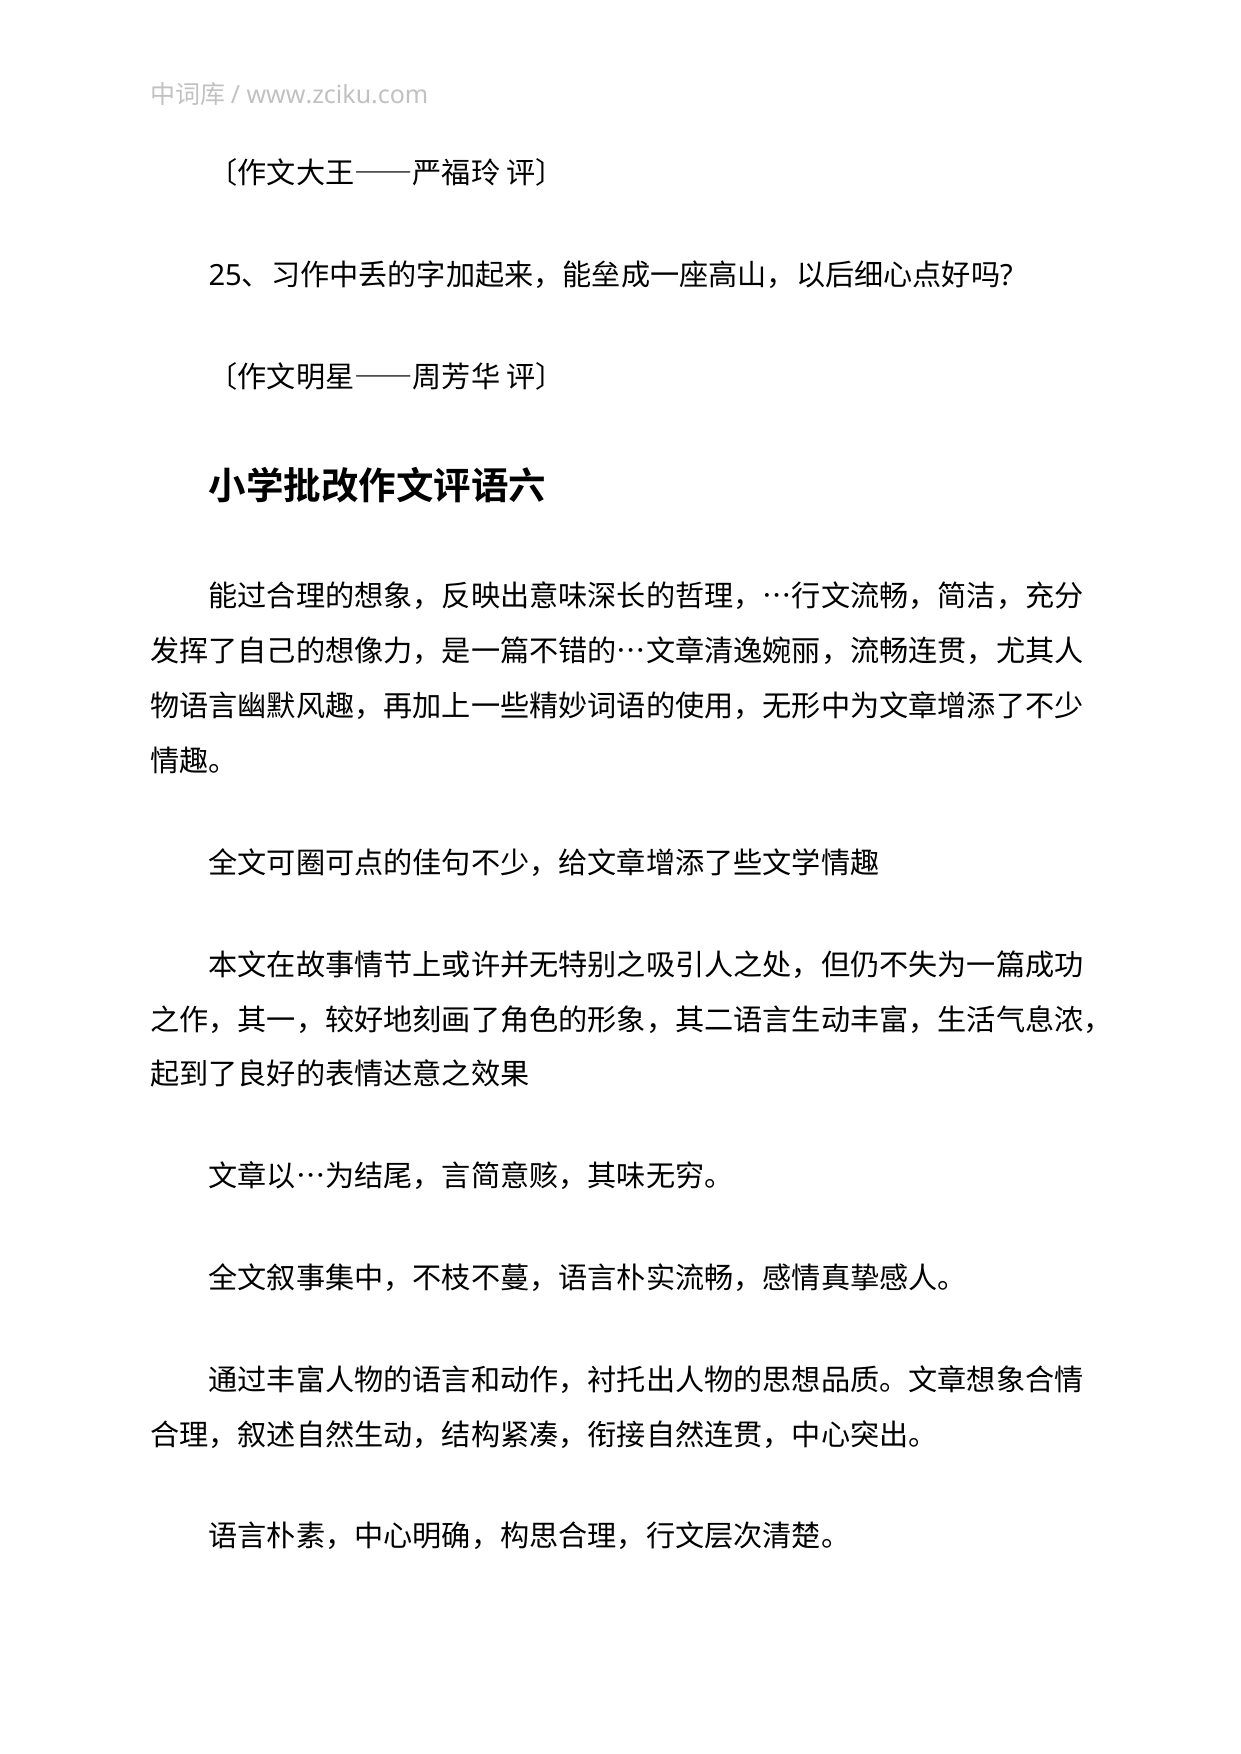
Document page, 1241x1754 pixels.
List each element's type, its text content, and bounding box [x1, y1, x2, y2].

text 小学批改作文评语六 [150, 456, 1090, 510]
text 通过丰富人物的语言和动作，衬托出人物的思想品质。文章想象合情合理，叙述自然生动，结构紧凑，衔接自然连贯，中心突出。 [150, 1356, 1090, 1453]
text 全文可圈可点的佳句不少，给文章增添了些文学情趣 [150, 839, 1090, 882]
text 25、习作中丢的字加起来，能垒成一座高山，以后细心点好吗? [150, 252, 1090, 294]
text 能过合理的想象，反映出意味深长的哲理，…行文流畅，简洁，充分发挥了自己的想像力，是一篇不错的…文章清逸婉丽，流畅连贯，尤其人物语言幽默风趣，再加上一些精妙词语的使用，无形中为文章增添了不少情趣。 [150, 573, 1090, 780]
text 〔作文明星――周芳华 评〕 [150, 354, 1090, 396]
text 语言朴素，中心明确，构思合理，行文层次清楚。 [150, 1513, 1090, 1555]
text 文章以…为结尾，言简意赅，其味无穷。 [150, 1153, 1090, 1195]
text 〔作文大王――严福玲 评〕 [150, 150, 1090, 192]
text 全文叙事集中，不枝不蔓，语言朴实流畅，感情真挚感人。 [150, 1254, 1090, 1297]
text 本文在故事情节上或许并无特别之吸引人之处，但仍不失为一篇成功之作，其一，较好地刻画了角色的形象，其二语言生动丰富，生活气息浓，起到了良好的表情达意之效果 [150, 941, 1090, 1093]
